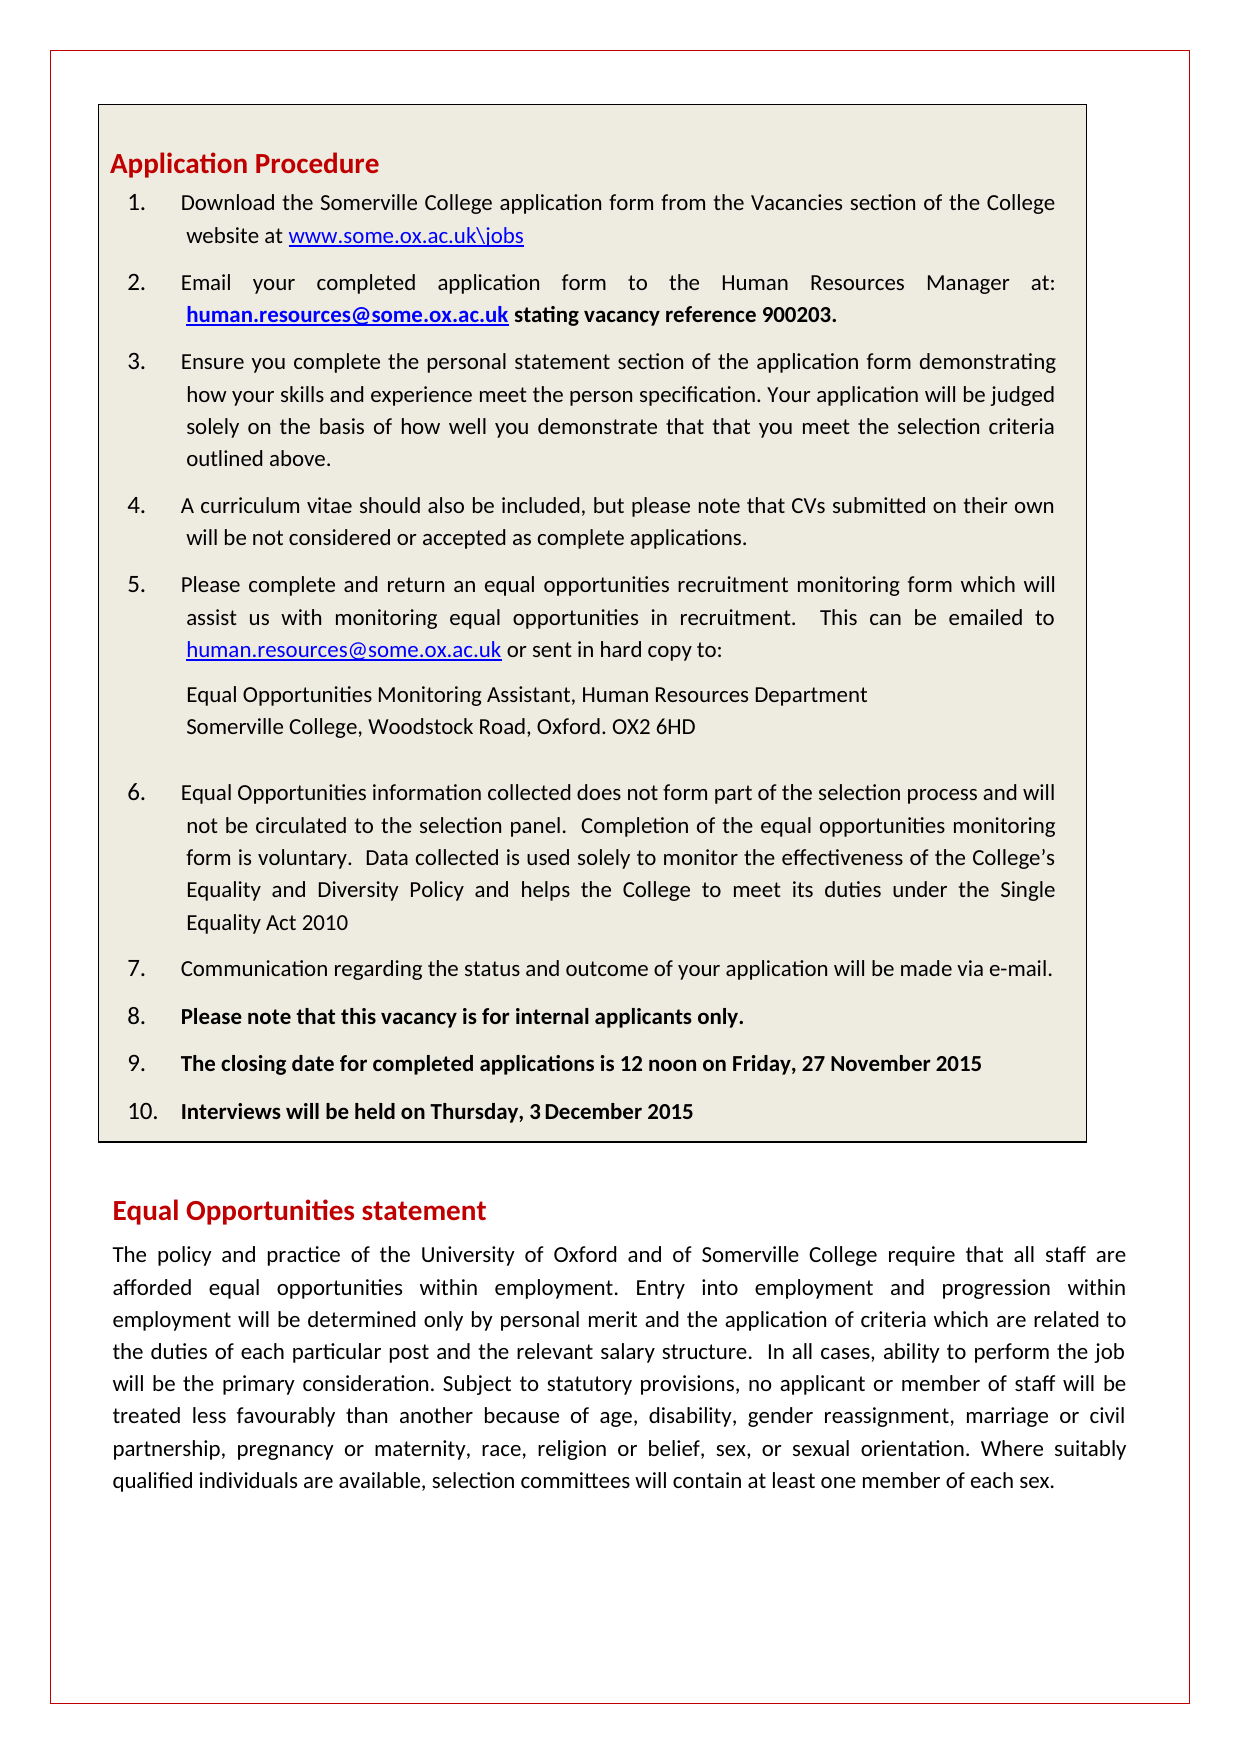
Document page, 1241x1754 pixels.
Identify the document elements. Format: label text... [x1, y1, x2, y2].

text The policy and practice of the University of Oxford and of Somerville College require that all staff are afforded equal opportunities within employment. Entry into employment and progression within employment will be determined only by personal merit and the application of criteria which are related to the duties of each particular post and the relevant salary structure. In all cases, ability to perform the job will be the primary consideration. Subject to statutory provisions, no applicant or member of staff will be treated less favourably than another because of age, disability, gender reassignment, marriage or civil partnership, pregnancy or maternity, race, religion or belief, sex, or sexual orientation. Where suitably qualified individuals are available, selection committees will contain at least one member of each sex. [112, 1241, 1128, 1494]
text Equal Opportunities statement [112, 1192, 1128, 1228]
table_cell Application Procedure Download the Somerville College application form from the Vacancies section of the College website at www.some.ox.ac.uk\jobs Email your completed application form to the Human Resources Manager at: human.resources@some.ox.ac.uk stating vacancy reference 900203. Ensure you complete the personal statement section of the application form demonstrating how your skills and experience meet the person specification. Your application will be judged solely on the basis of how well you demonstrate that that you meet the selection criteria outlined above. A curriculum vitae should also be included, but please note that CVs submitted on their own will be not considered or accepted as complete applications. Please complete and return an equal opportunities recruitment monitoring form which will assist us with monitoring equal opportunities in recruitment. This can be emailed to human.resources@some.ox.ac.uk or sent in hard copy to: Equal Opportunities Monitoring Assistant, Human Resources Department Somerville College, Woodstock Road, Oxford. OX2 6HD Equal Opportunities information collected does not form part of the selection process and will not be circulated to the selection panel. Completion of the equal opportunities monitoring form is voluntary. Data collected is used solely to monitor the effectiveness of the College’s Equality and Diversity Policy and helps the College to meet its duties under the Single Equality Act 2010 Communication regarding the status and outcome of your application will be made via e-mail. Please note that this vacancy is for internal applicants only. The closing date for completed applications is 12 noon on Friday, 27 November 2015 Interviews will be held on Thursday, 3 December 2015 [99, 105, 1086, 1141]
